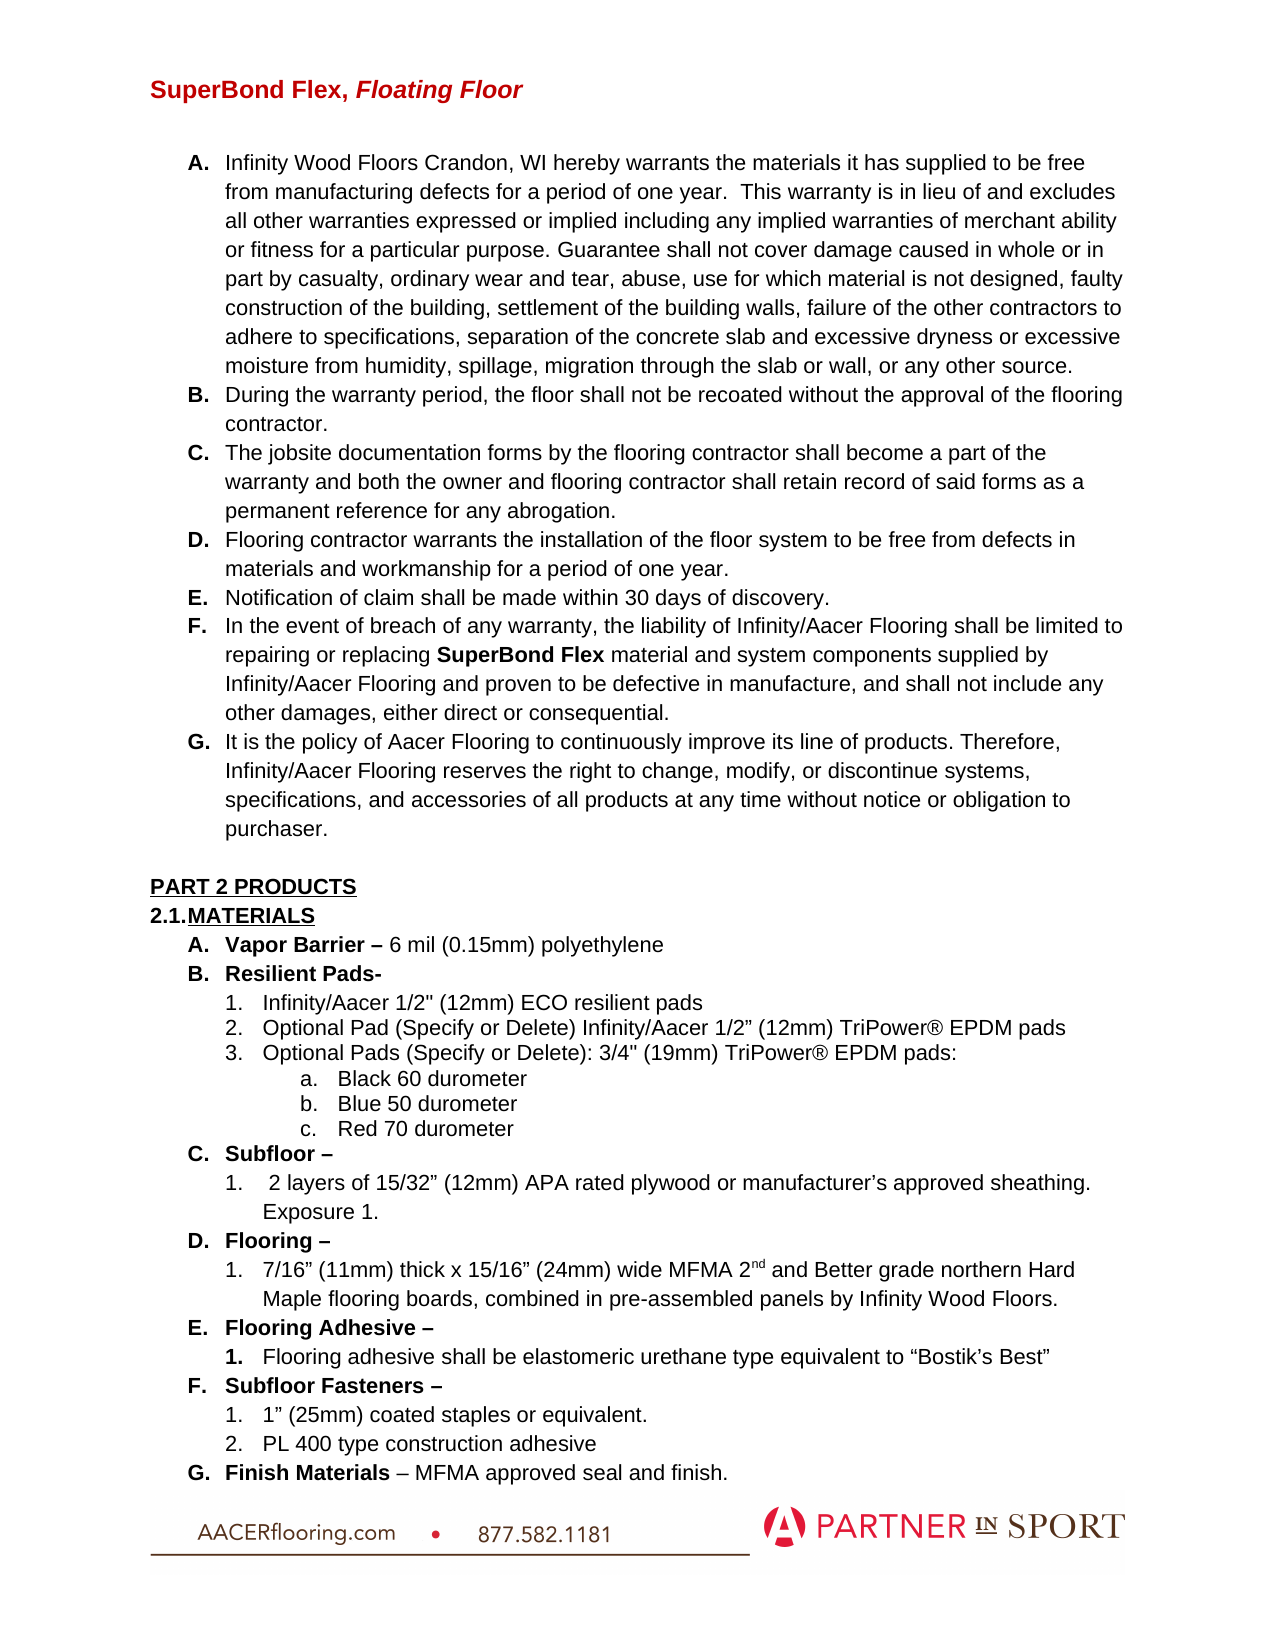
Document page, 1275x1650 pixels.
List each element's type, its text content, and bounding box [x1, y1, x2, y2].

list Vapor Barrier – 6 mil (0.15mm) polyethylene [187, 932, 1125, 957]
list Optional Pads (Specify or Delete): 3/4" (19mm) TriPower® EPDM pads: [225, 1040, 1125, 1065]
list During the warranty period, the floor shall not be recoated without the approval of the flooring contractor. [187, 382, 1125, 436]
list Optional Pad (Specify or Delete) Infinity/Aacer 1/2” (12mm) TriPower® EPDM pads [225, 1015, 1125, 1040]
list Subfloor Fasteners – [187, 1373, 1125, 1398]
list Finish Materials – MFMA approved seal and finish. [187, 1459, 1125, 1485]
list Red 70 durometer [300, 1116, 1125, 1141]
list 7/16” (11mm) thick x 15/16” (24mm) wide MFMA 2nd and Better grade northern Hard Maple flooring boards, combined in pre-assembled panels by Infinity Wood Floors. [225, 1257, 1125, 1311]
list 1” (25mm) coated staples or equivalent. [225, 1402, 1125, 1427]
text PART 2 PRODUCTS [150, 874, 1125, 899]
list Blue 50 durometer [300, 1091, 1125, 1116]
list Subfloor – [187, 1141, 1125, 1166]
list It is the policy of Aacer Flooring to continuously improve its line of products. Therefore, Infinity/Aacer Flooring reserves the right to change, modify, or discontinue systems, specifications, and accessories of all products at any time without notice or obligation to purchaser. [187, 729, 1125, 841]
list Infinity/Aacer 1/2" (12mm) ECO resilient pads [225, 990, 1125, 1015]
list Black 60 durometer [300, 1065, 1125, 1091]
list Infinity Wood Floors Crandon, WI hereby warrants the materials it has supplied to be free from manufacturing defects for a period of one year. This warranty is in lieu of and excludes all other warranties expressed or implied including any implied warranties of merchant ability or fitness for a particular purpose. Guarantee shall not cover damage caused in whole or in part by casualty, ordinary wear and tear, abuse, use for which material is not designed, faulty construction of the building, settlement of the building walls, failure of the other contractors to adhere to specifications, separation of the concrete slab and excessive dryness or excessive moisture from humidity, spillage, migration through the slab or wall, or any other source. [187, 150, 1125, 378]
list The jobsite documentation forms by the flooring contractor shall become a part of the warranty and both the owner and flooring contractor shall retain record of said forms as a permanent reference for any abrogation. [187, 439, 1125, 523]
list In the event of breach of any warranty, the liability of Infinity/Aacer Flooring shall be limited to repairing or replacing SuperBond Flex material and system components supplied by Infinity/Aacer Flooring and proven to be defective in manufacture, and shall not include any other damages, either direct or consequential. [187, 613, 1125, 725]
list PL 400 type construction adhesive [225, 1431, 1125, 1456]
list Resilient Pads- [187, 961, 1125, 986]
list Flooring adhesive shall be elastomeric urethane type equivalent to “Bostik’s Best” [225, 1344, 1125, 1369]
list MATERIALS [150, 903, 1125, 928]
list 2 layers of 15/32” (12mm) APA rated plywood or manufacturer’s approved sheathing. Exposure 1. [225, 1170, 1125, 1224]
list Flooring Adhesive – [187, 1315, 1125, 1340]
list Notification of claim shall be made within 30 days of discovery. [187, 584, 1125, 609]
list Flooring – [187, 1228, 1125, 1253]
list Flooring contractor warrants the installation of the floor system to be free from defects in materials and workmanship for a period of one year. [187, 526, 1125, 581]
picture [150, 1490, 1125, 1575]
